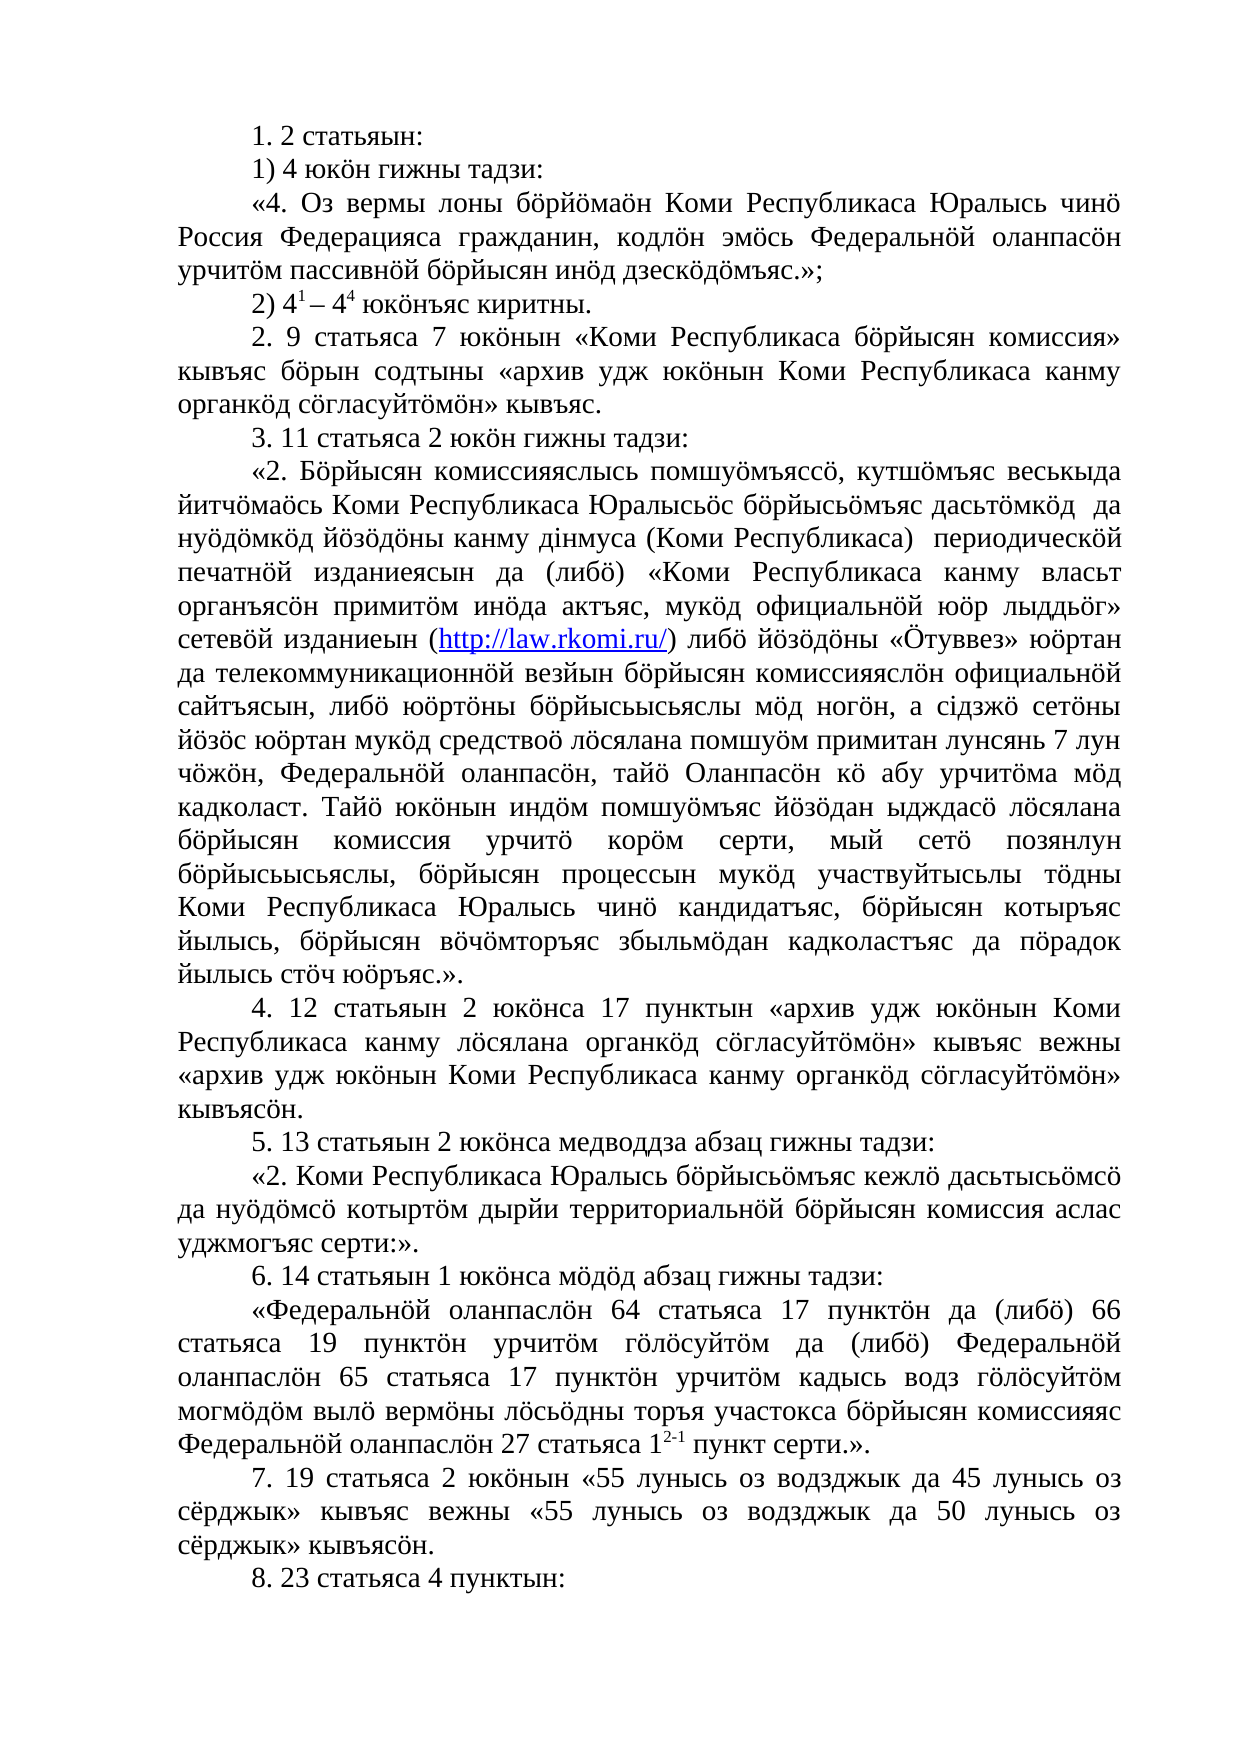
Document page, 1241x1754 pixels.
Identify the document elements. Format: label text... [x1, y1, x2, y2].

text «2. Бӧрйысян комиссияяслысь помшуӧмъяссӧ, кутшӧмъяс веськыда йитчӧмаӧсь Коми Республикаса Юралысьӧс бӧрйысьӧмъяс дасьтӧмкӧд да нуӧдӧмкӧд йӧзӧдӧны канму дінмуса (Коми Республикаса) периодическӧй печатнӧй изданиеясын да (либӧ) «Коми Республикаса канму власьт органъясӧн примитӧм инӧда актъяс, мукӧд официальнӧй юӧр лыддьӧг» сетевӧй изданиеын (http://law.rkomi.ru/) либӧ йӧзӧдӧны «Ӧтуввез» юӧртан да телекоммуникационнӧй везйын бӧрйысян комиссияяслӧн официальнӧй сайтъясын, либӧ юӧртӧны бӧрйысьысьяслы мӧд ногӧн, а сідзжӧ сетӧны йӧзӧс юӧртан мукӧд средствоӧ лӧсялана помшуӧм примитан лунсянь 7 лун чӧжӧн, Федеральнӧй оланпасӧн, тайӧ Оланпасӧн кӧ абу урчитӧма мӧд кадколаст. Тайӧ юкӧнын индӧм помшуӧмъяс йӧзӧдан ыдждасӧ лӧсялана бӧрйысян комиссия урчитӧ корӧм серти, мый сетӧ позянлун бӧрйысьысьяслы, бӧрйысян процессын мукӧд участвуйтысьлы тӧдны Коми Республикаса Юралысь чинӧ кандидатъяс, бӧрйысян котыръяс йылысь, бӧрйысян вӧчӧмторъяс збыльмӧдан кадколастъяс да пӧрадок йылысь стӧч юӧръяс.». [177, 453, 1122, 990]
text 6. 14 статьяын 1 юкӧнса мӧдӧд абзац гижны тадзи: [177, 1258, 1122, 1292]
text 1. 2 статьяын: [177, 118, 1122, 152]
text 2. 9 статьяса 7 юкӧнын «Коми Республикаса бӧрйысян комиссия» кывъяс бӧрын содтыны «архив удж юкӧнын Коми Республикаса канму органкӧд сӧгласуйтӧмӧн» кывъяс. [177, 319, 1122, 420]
text «Федеральнӧй оланпаслӧн 64 статьяса 17 пунктӧн да (либӧ) 66 статьяса 19 пунктӧн урчитӧм гӧлӧсуйтӧм да (либӧ) Федеральнӧй оланпаслӧн 65 статьяса 17 пунктӧн урчитӧм кадысь водз гӧлӧсуйтӧм могмӧдӧм вылӧ вермӧны лӧсьӧдны торъя участокса бӧрйысян комиссияяс Федеральнӧй оланпаслӧн 27 статьяса 12-1 пункт серти.». [177, 1292, 1122, 1460]
text «4. Оз вермы лоны бӧрйӧмаӧн Коми Республикаса Юралысь чинӧ Россия Федерацияса гражданин, кодлӧн эмӧсь Федеральнӧй оланпасӧн урчитӧм пассивнӧй бӧрйысян инӧд дзескӧдӧмъяс.»; [177, 185, 1122, 286]
text 1) 4 юкӧн гижны тадзи: [177, 152, 1122, 185]
text 5. 13 статьяын 2 юкӧнса медводдза абзац гижны тадзи: [177, 1124, 1122, 1158]
text 2) 41 – 44 юкӧнъяс киритны. [177, 286, 1122, 319]
text «2. Коми Республикаса Юралысь бӧрйысьӧмъяс кежлӧ дасьтысьӧмсӧ да нуӧдӧмсӧ котыртӧм дырйи территориальнӧй бӧрйысян комиссия аслас уджмогъяс серти:». [177, 1158, 1122, 1258]
text 7. 19 статьяса 2 юкӧнын «55 лунысь оз водзджык да 45 лунысь оз сёрджык» кывъяс вежны «55 лунысь оз водзджык да 50 лунысь оз сёрджык» кывъясӧн. [177, 1460, 1122, 1560]
text 3. 11 статьяса 2 юкӧн гижны тадзи: [177, 420, 1122, 453]
text 4. 12 статьяын 2 юкӧнса 17 пунктын «архив удж юкӧнын Коми Республикаса канму лӧсялана органкӧд сӧгласуйтӧмӧн» кывъяс вежны «архив удж юкӧнын Коми Республикаса канму органкӧд сӧгласуйтӧмӧн» кывъясӧн. [177, 990, 1122, 1124]
text 8. 23 статьяса 4 пунктын: [177, 1560, 1122, 1594]
